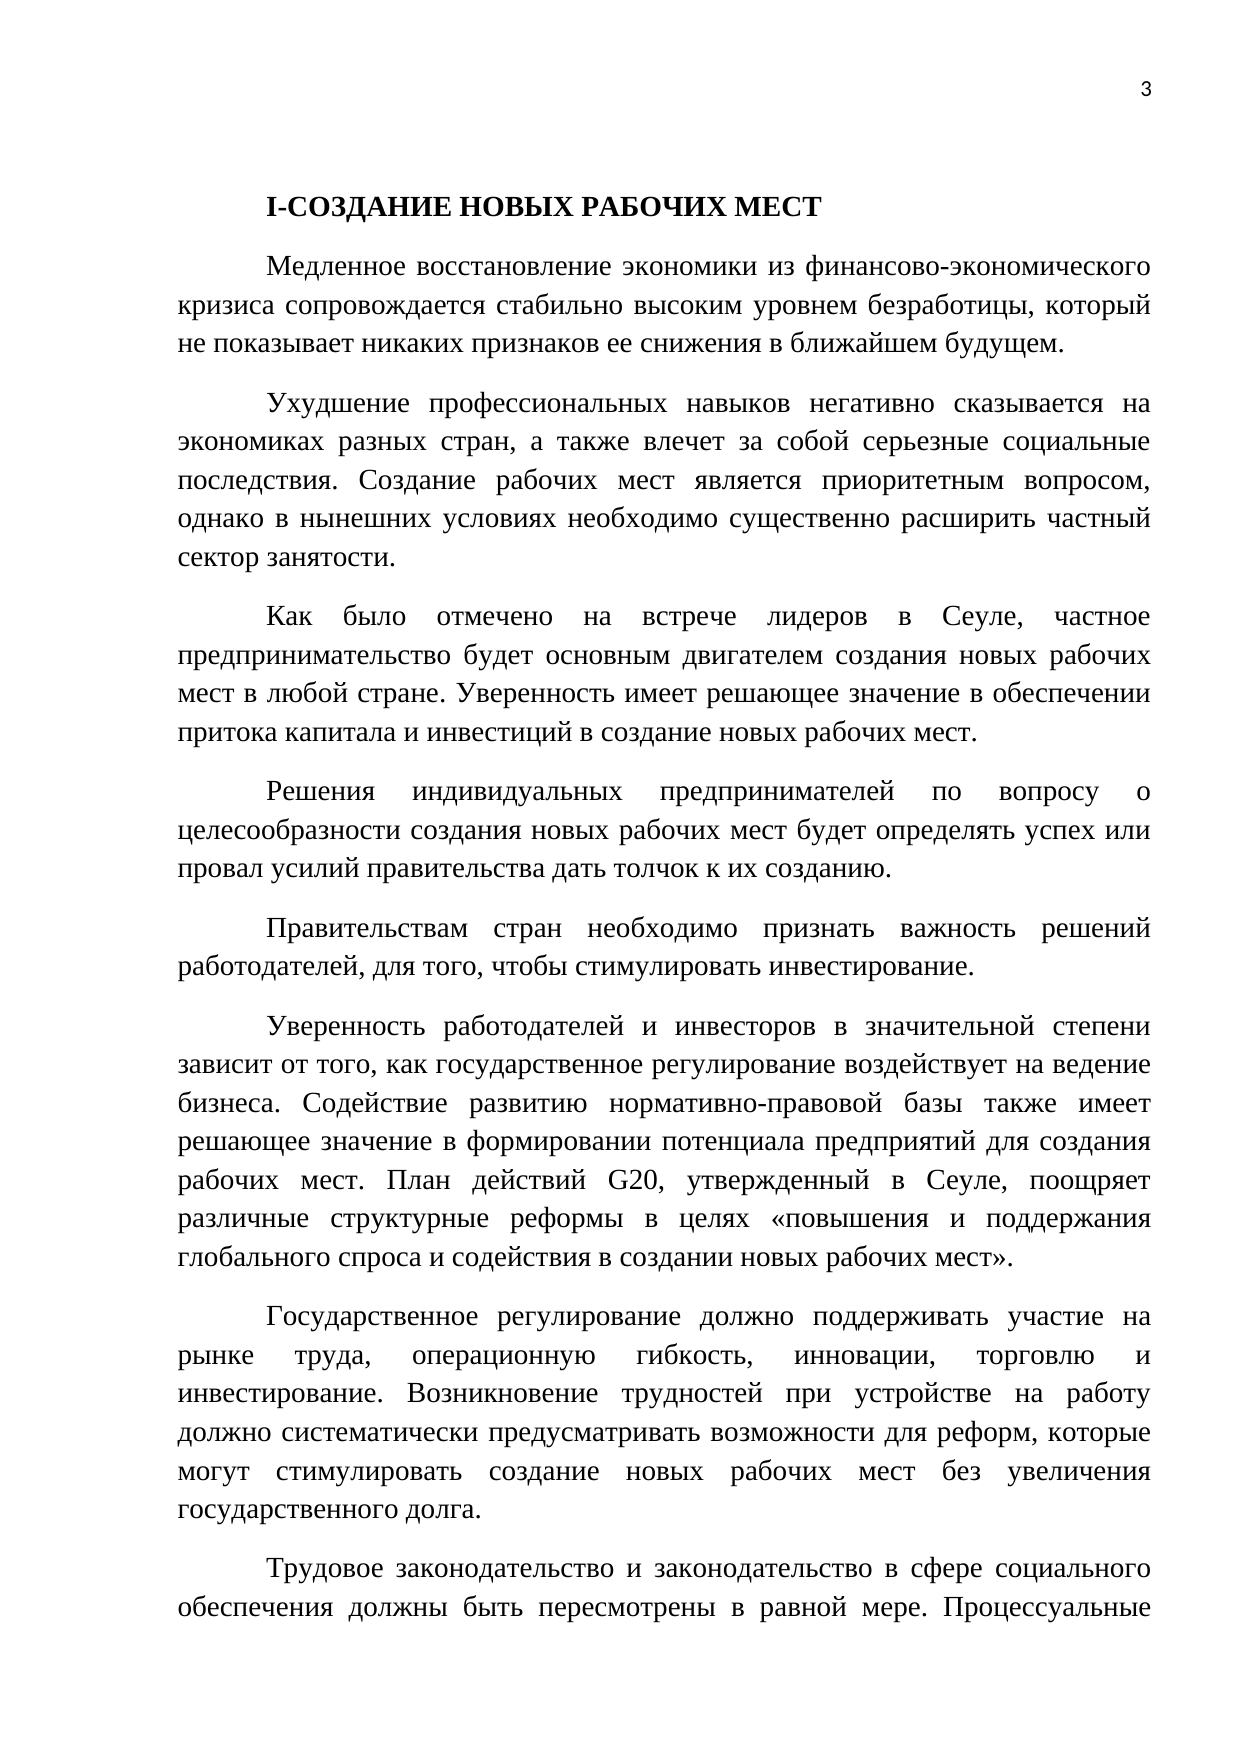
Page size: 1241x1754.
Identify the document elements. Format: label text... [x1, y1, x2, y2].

text Уверенность работодателей и инвесторов в значительной степени зависит от того, как государственное регулирование воздействует на ведение бизнеса. Содействие развитию нормативно-правовой базы также имеет решающее значение в формировании потенциала предприятий для создания рабочих мест. План действий G20, утвержденный в Сеуле, поощряет различные структурные реформы в целях «повышения и поддержания глобального спроса и содействия в создании новых рабочих мест». [177, 1008, 1152, 1273]
text Ухудшение профессиональных навыков негативно сказывается на экономиках разных стран, а также влечет за собой серьезные социальные последствия. Создание рабочих мест является приоритетным вопросом, однако в нынешних условиях необходимо существенно расширить частный сектор занятости. [177, 385, 1152, 573]
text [177, 1551, 1152, 1623]
text Медленное восстановление экономики из финансово-экономического кризиса сопровождается стабильно высоким уровнем безработицы, который не показывает никаких признаков ее снижения в ближайшем будущем. [177, 248, 1152, 359]
text Правительствам стран необходимо признать важность решений работодателей, для того, чтобы стимулировать инвестирование. [177, 910, 1152, 982]
text Как было отмечено на встрече лидеров в Сеуле, частное предпринимательство будет основным двигателем создания новых рабочих мест в любой стране. Уверенность имеет решающее значение в обеспечении притока капитала и инвестиций в создание новых рабочих мест. [177, 598, 1152, 748]
text Решения индивидуальных предпринимателей по вопросу о целесообразности создания новых рабочих мест будет определять успех или провал усилий правительства дать толчок к их созданию. [177, 773, 1152, 884]
text Государственное регулирование должно поддерживать участие на рынке труда, операционную гибкость, инновации, торговлю и инвестирование. Возникновение трудностей при устройстве на работу должно систематически предусматривать возможности для реформ, которые могут стимулировать создание новых рабочих мест без увеличения государственного долга. [177, 1298, 1152, 1525]
text I-СОЗДАНИЕ НОВЫХ РАБОЧИХ МЕСТ [177, 189, 1152, 223]
